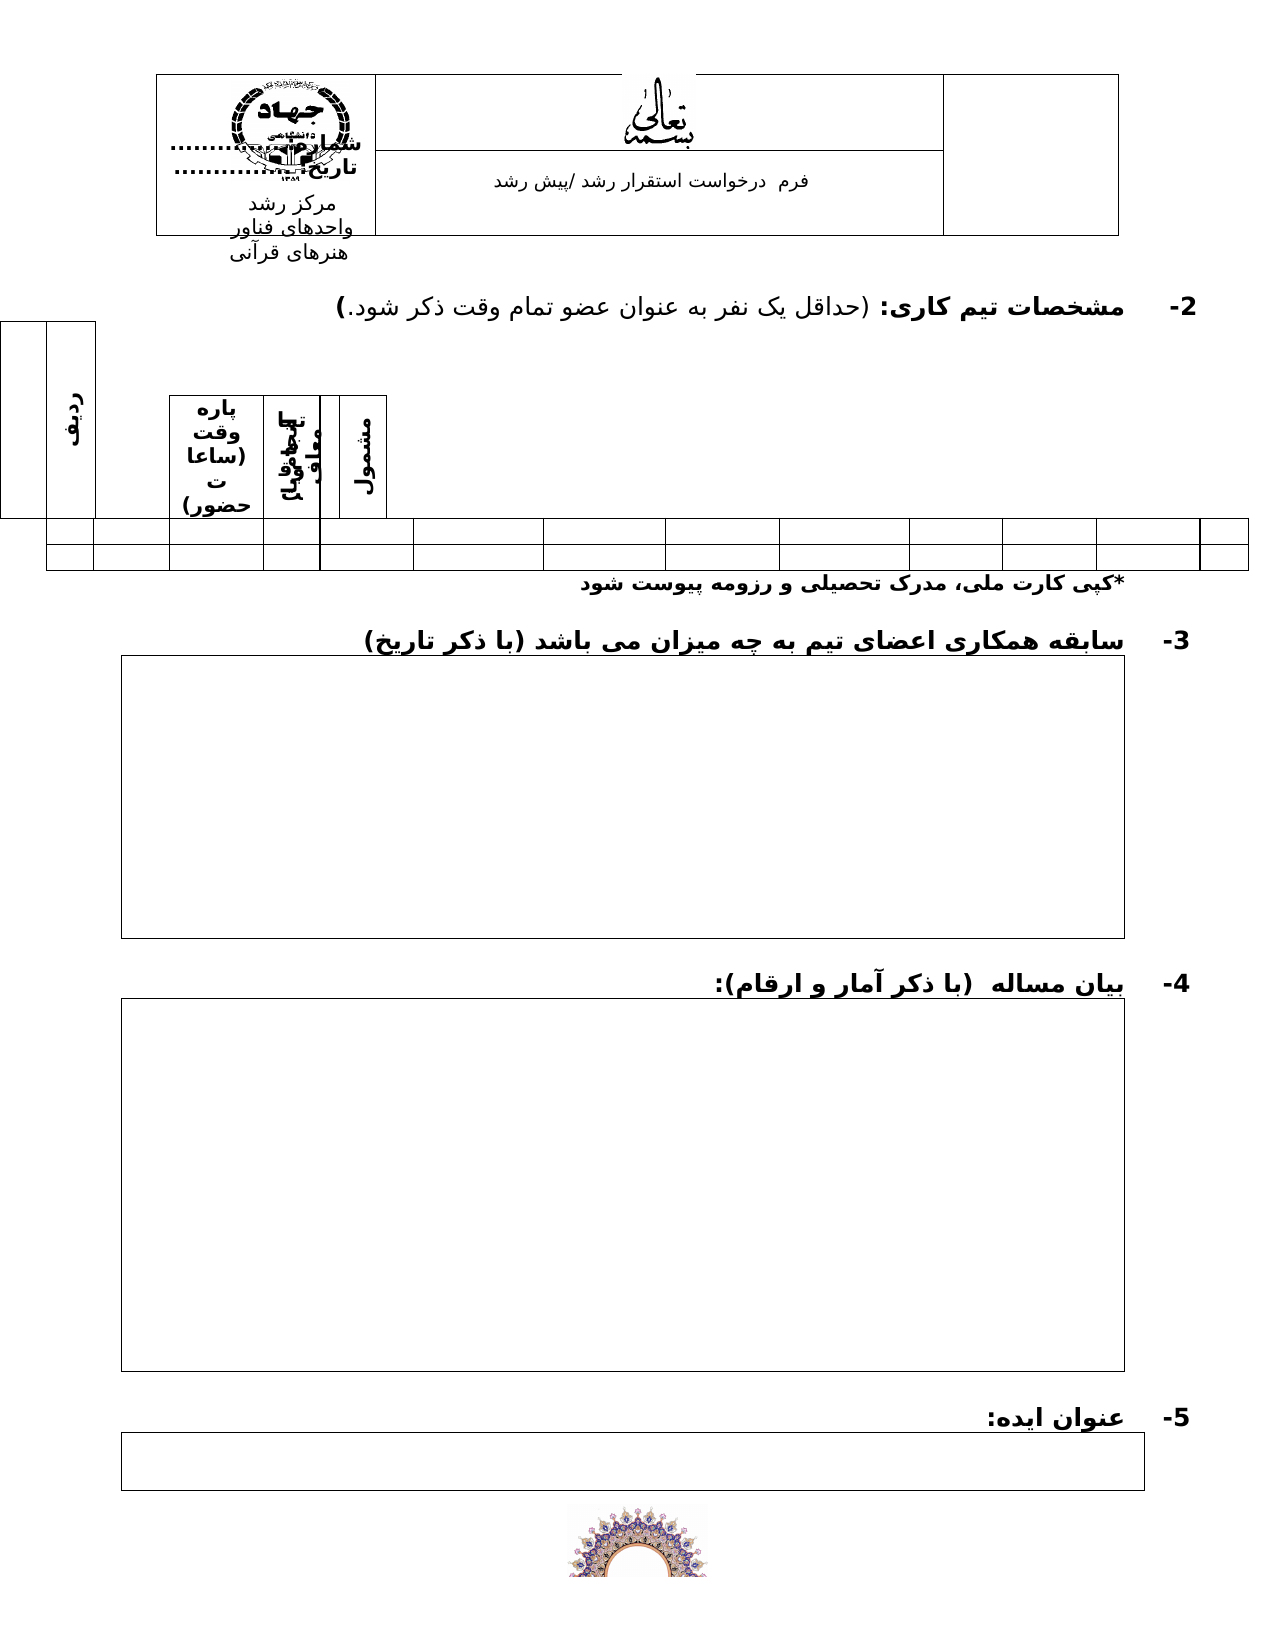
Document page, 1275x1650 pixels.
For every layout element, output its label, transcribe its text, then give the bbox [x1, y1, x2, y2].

table_cell [544, 545, 665, 570]
table_cell [910, 519, 1002, 544]
picture [622, 74, 696, 149]
table_cell [544, 519, 665, 544]
table_cell [170, 545, 263, 570]
table_cell انجام یا معاف [264, 396, 319, 517]
table_cell [170, 519, 263, 544]
table_cell [666, 519, 779, 544]
table_cell [47, 519, 93, 544]
list سابقه همکاری اعضای تیم به چه میزان می باشد (با ذکر تاریخ) [150, 626, 1162, 655]
table_header [122, 999, 1124, 1371]
table_header ردیف [47, 322, 95, 517]
table_cell [321, 519, 413, 544]
table_cell [1097, 545, 1199, 570]
picture [566, 1504, 709, 1577]
text *کپی کارت ملی، مدرک تحصیلی و رزومه پیوست شود [150, 571, 1125, 596]
table_cell [264, 519, 319, 544]
table_cell [666, 545, 779, 570]
table_cell [414, 519, 543, 544]
table_cell [910, 545, 1002, 570]
table_cell [414, 545, 543, 570]
table_cell انجام یا معاف [321, 396, 339, 517]
table_cell [94, 545, 169, 570]
table_cell [1097, 519, 1199, 544]
table_cell [321, 545, 413, 570]
table_cell [1201, 545, 1248, 570]
table_cell [780, 519, 909, 544]
list مشخصات تیم کاری: (حداقل یک نفر به عنوان عضو تمام وقت ذکر شود.) [150, 292, 1169, 321]
table_cell [780, 545, 909, 570]
table_cell پاره وقت (ساعات حضور) [170, 396, 263, 517]
table_header [122, 656, 1124, 937]
table_cell [47, 545, 93, 570]
list عنوان ایده: [150, 1403, 1162, 1432]
table_header [122, 1433, 1144, 1490]
table_cell [1201, 519, 1248, 544]
table_cell [94, 519, 169, 544]
table_cell [264, 545, 319, 570]
table_cell [1003, 519, 1096, 544]
table_cell [1003, 545, 1096, 570]
table_cell مشمول [340, 396, 386, 517]
list بیان مساله (با ذکر آمار و ارقام): [150, 969, 1162, 998]
